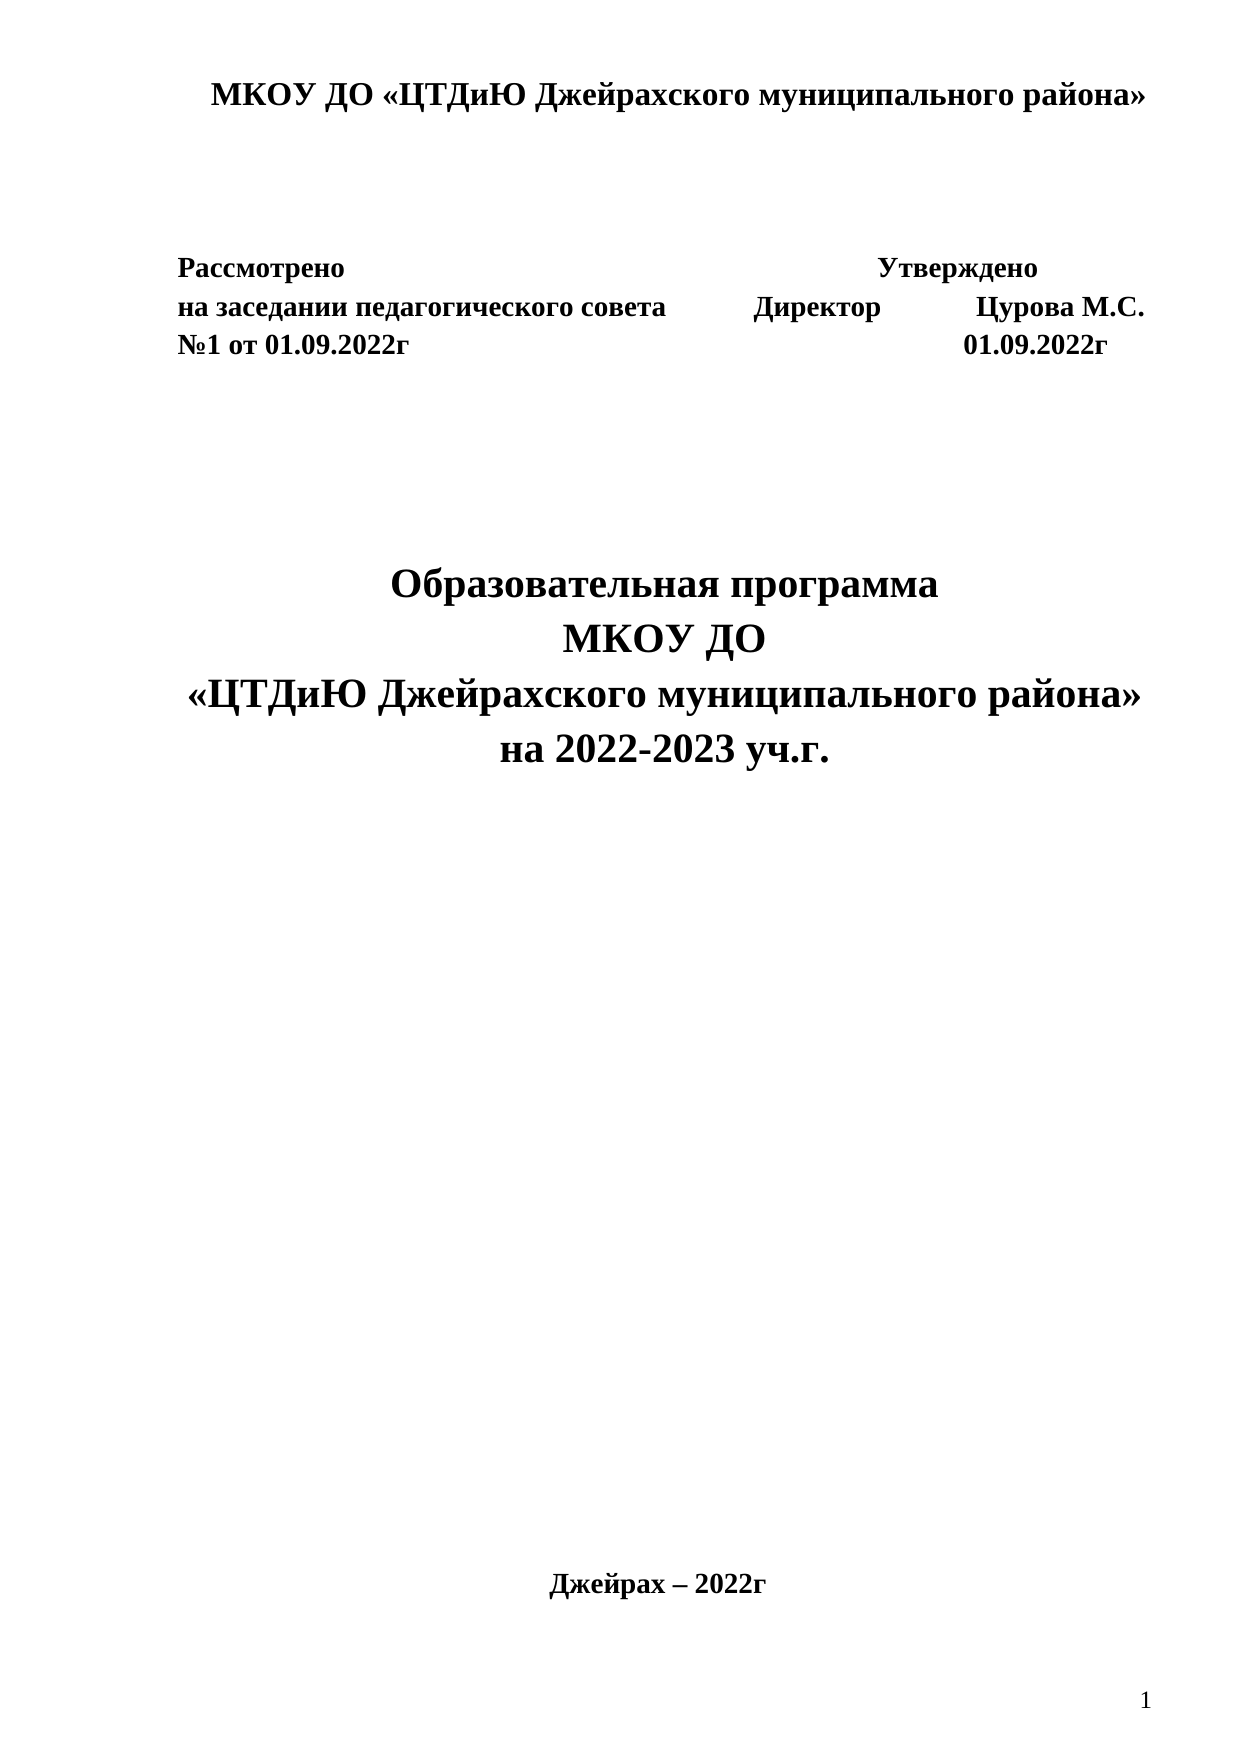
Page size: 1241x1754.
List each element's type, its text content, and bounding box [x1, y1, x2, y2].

text Рассмотрено Утверждено [177, 250, 1152, 284]
text на 2022-2023 уч.г. [177, 724, 1152, 772]
text МКОУ ДО «ЦТДиЮ Джейрахского муниципального района» [177, 74, 1152, 112]
text «ЦТДиЮ Джейрахского муниципального района» [177, 669, 1152, 717]
text Джейрах – 2022г [177, 1566, 1152, 1600]
text №1 от 01.09.2022г 01.09.2022г [177, 327, 1152, 361]
text на заседании педагогического совета Директор Цурова М.С. [177, 289, 1152, 322]
text МКОУ ДО [177, 613, 1152, 661]
text Образовательная программа [177, 558, 1152, 606]
